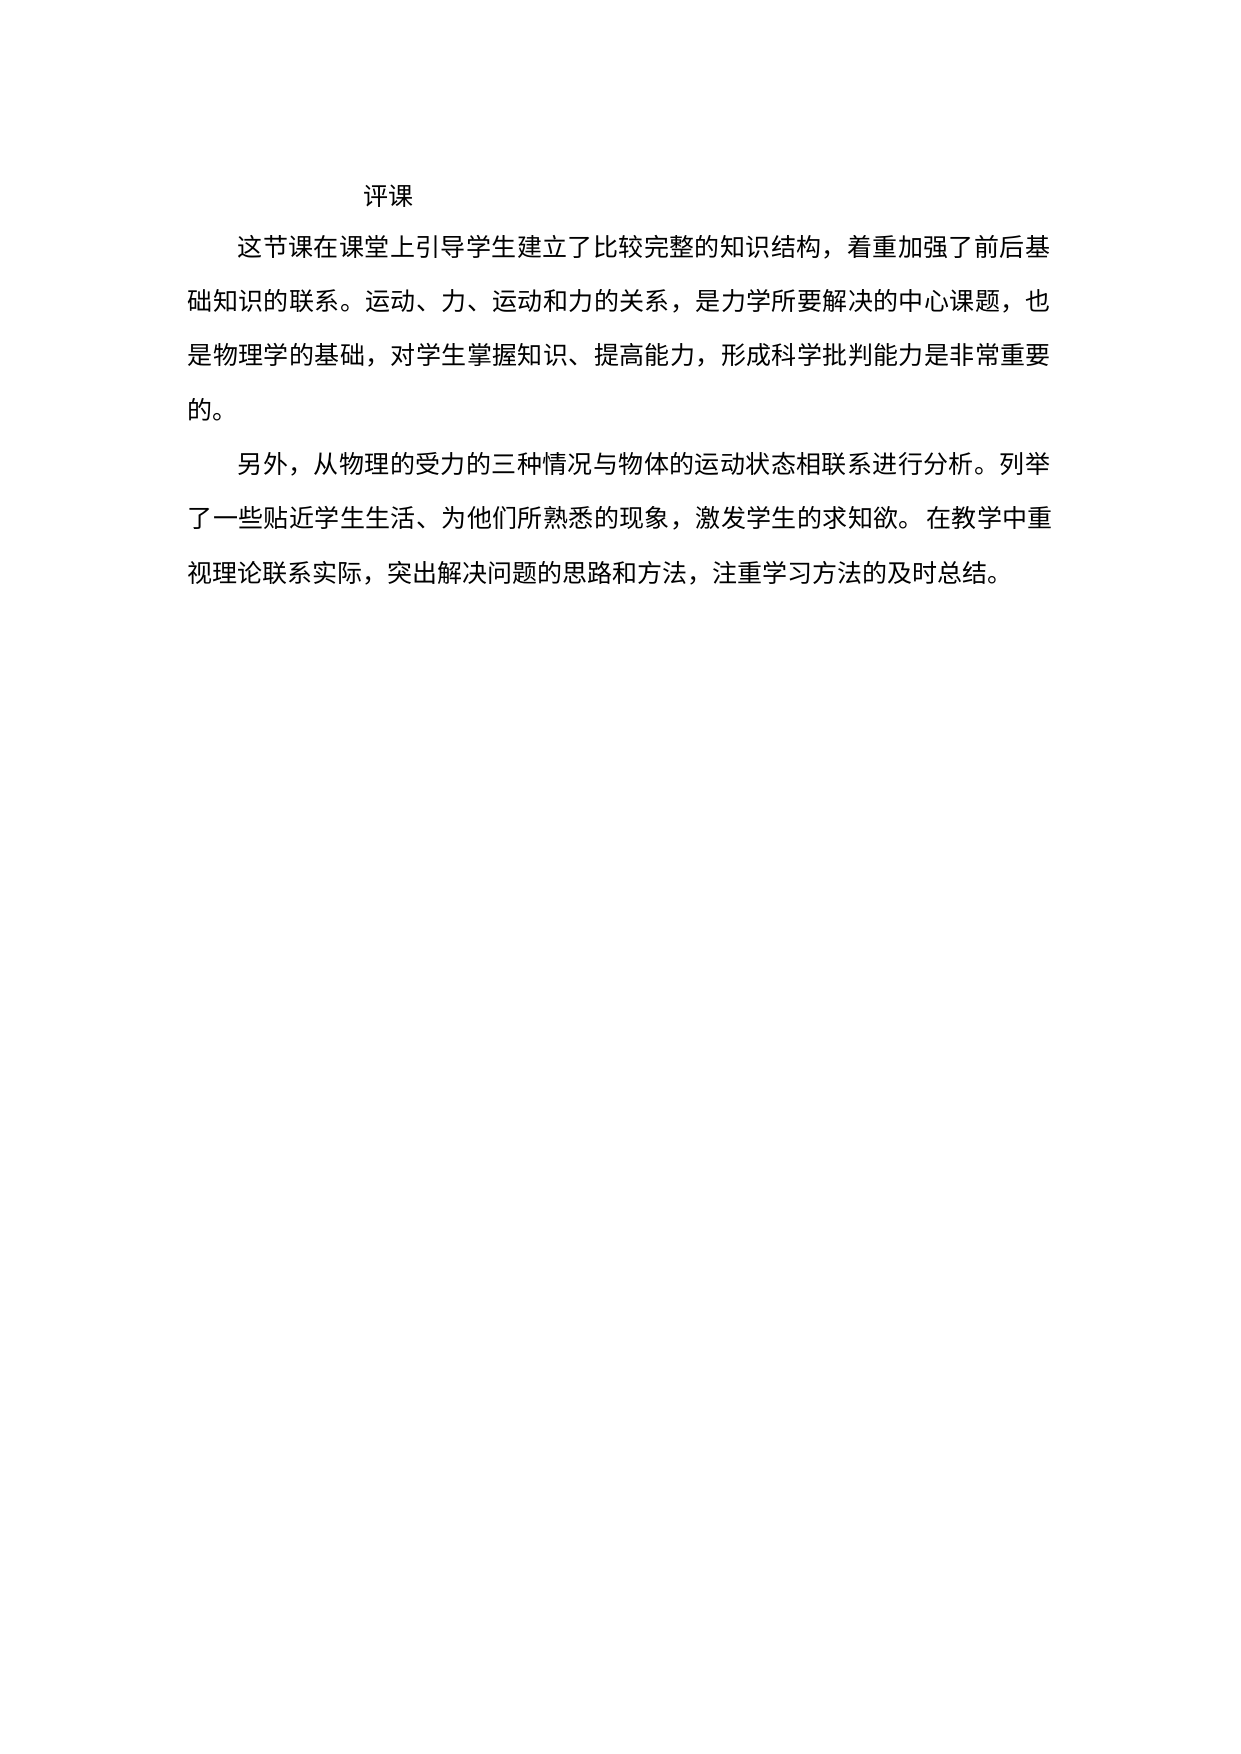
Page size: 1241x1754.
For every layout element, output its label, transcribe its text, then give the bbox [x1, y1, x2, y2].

text 另外，从物理的受力的三种情况与物体的运动状态相联系进行分析。列举了一些贴近学生生活、为他们所熟悉的现象，激发学生的求知欲。在教学中重视理论联系实际，突出解决问题的思路和方法，注重学习方法的及时总结。 [187, 444, 1053, 589]
text 这节课在课堂上引导学生建立了比较完整的知识结构，着重加强了前后基础知识的联系。运动、力、运动和力的关系，是力学所要解决的中心课题，也是物理学的基础，对学生掌握知识、提高能力，形成科学批判能力是非常重要的。 [187, 227, 1053, 426]
text 评课 [187, 162, 1053, 227]
